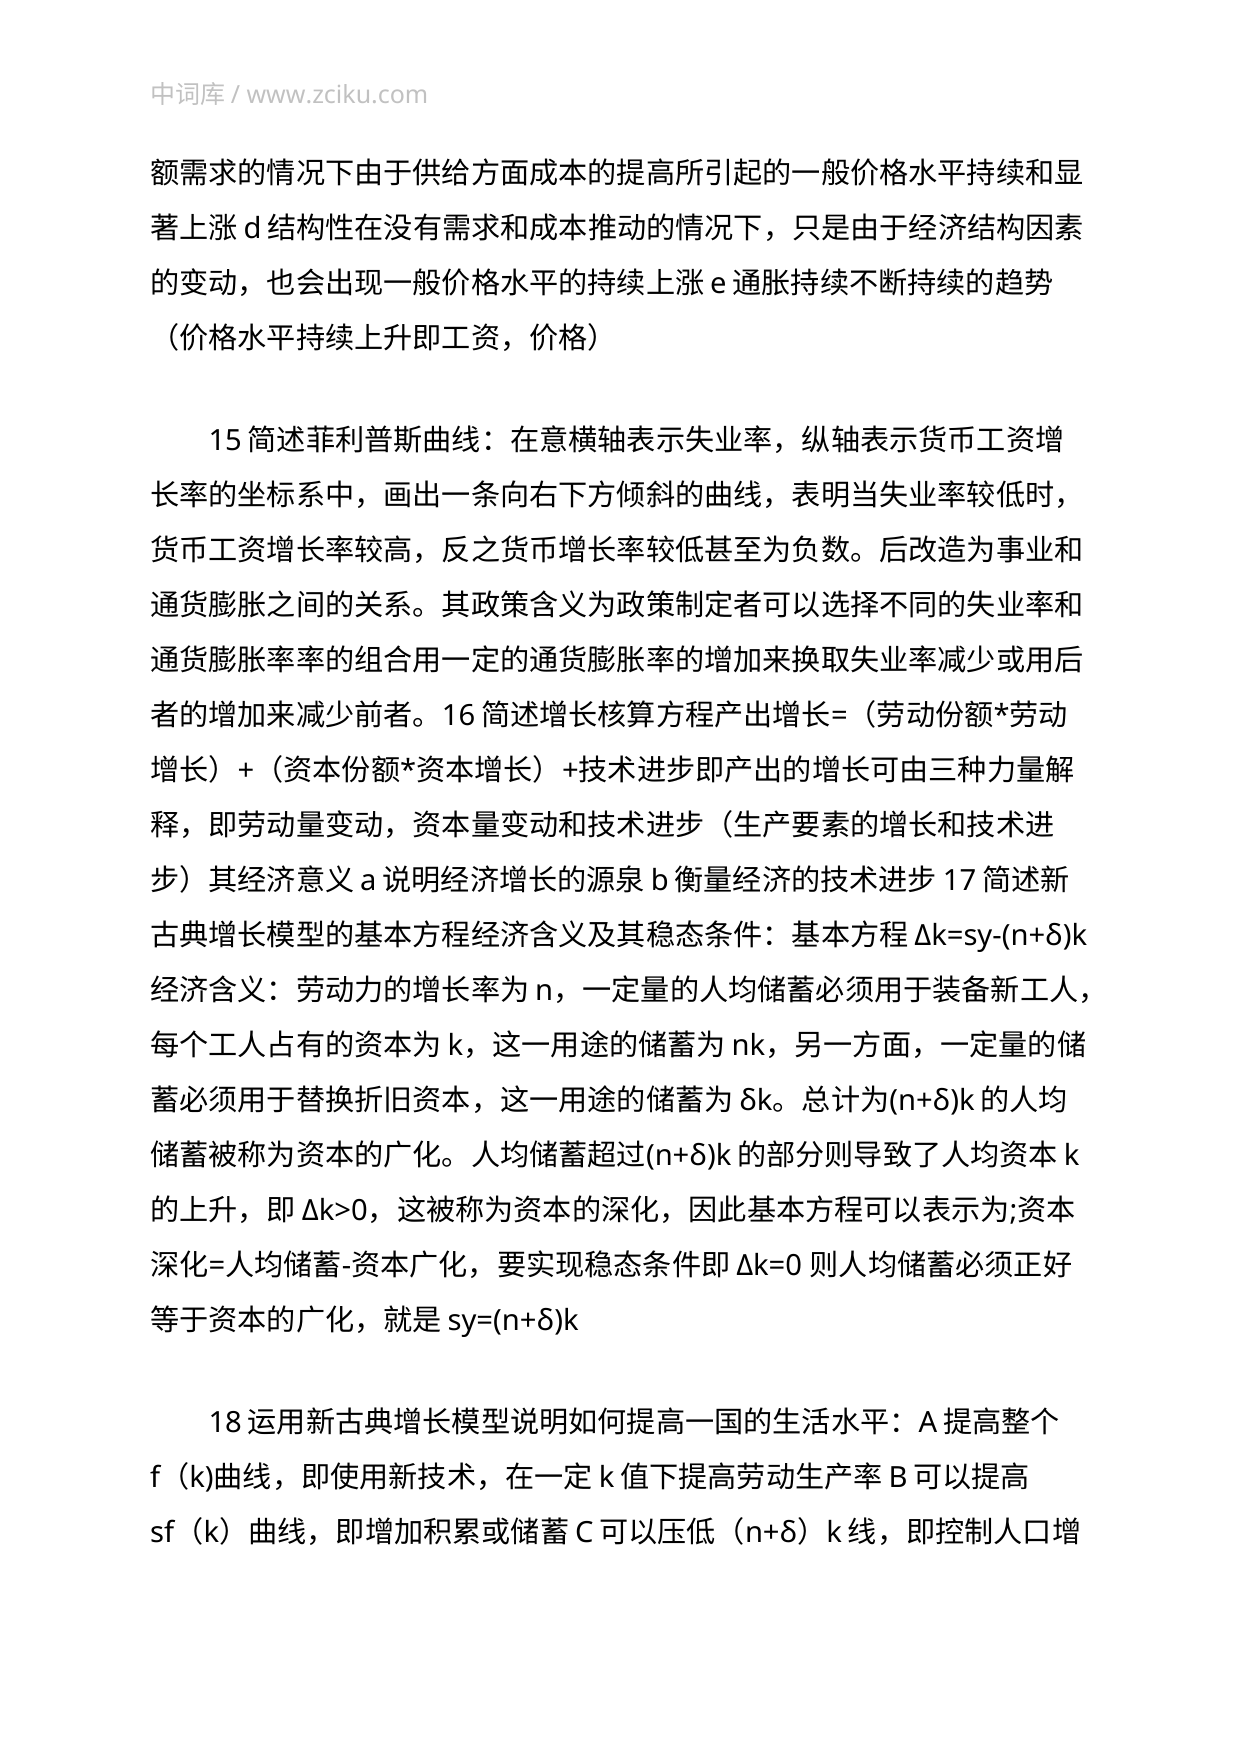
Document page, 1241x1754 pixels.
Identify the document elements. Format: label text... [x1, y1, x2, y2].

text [150, 150, 1090, 357]
text 15简述菲利普斯曲线：在意横轴表示失业率，纵轴表示货币工资增长率的坐标系中，画出一条向右下方倾斜的曲线，表明当失业率较低时，货币工资增长率较高，反之货币增长率较低甚至为负数。后改造为事业和通货膨胀之间的关系。其政策含义为政策制定者可以选择不同的失业率和通货膨胀率率的组合用一定的通货膨胀率的增加来换取失业率减少或用后者的增加来减少前者。16简述增长核算方程产出增长=（劳动份额*劳动增长）+（资本份额*资本增长）+技术进步即产出的增长可由三种力量解释，即劳动量变动，资本量变动和技术进步（生产要素的增长和技术进步）其经济意义a说明经济增长的源泉b衡量经济的技术进步17简述新古典增长模型的基本方程经济含义及其稳态条件：基本方程Δk=sy-(n+δ)k 经济含义：劳动力的增长率为n，一定量的人均储蓄必须用于装备新工人，每个工人占有的资本为k，这一用途的储蓄为nk，另一方面，一定量的储蓄必须用于替换折旧资本，这一用途的储蓄为δk。总计为(n+δ)k的人均储蓄被称为资本的广化。人均储蓄超过(n+δ)k的部分则导致了人均资本k的上升，即Δk>0，这被称为资本的深化，因此基本方程可以表示为;资本深化=人均储蓄-资本广化，要实现稳态条件即Δk=0 则人均储蓄必须正好等于资本的广化，就是sy=(n+δ)k [150, 417, 1090, 1338]
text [150, 1398, 1090, 1551]
